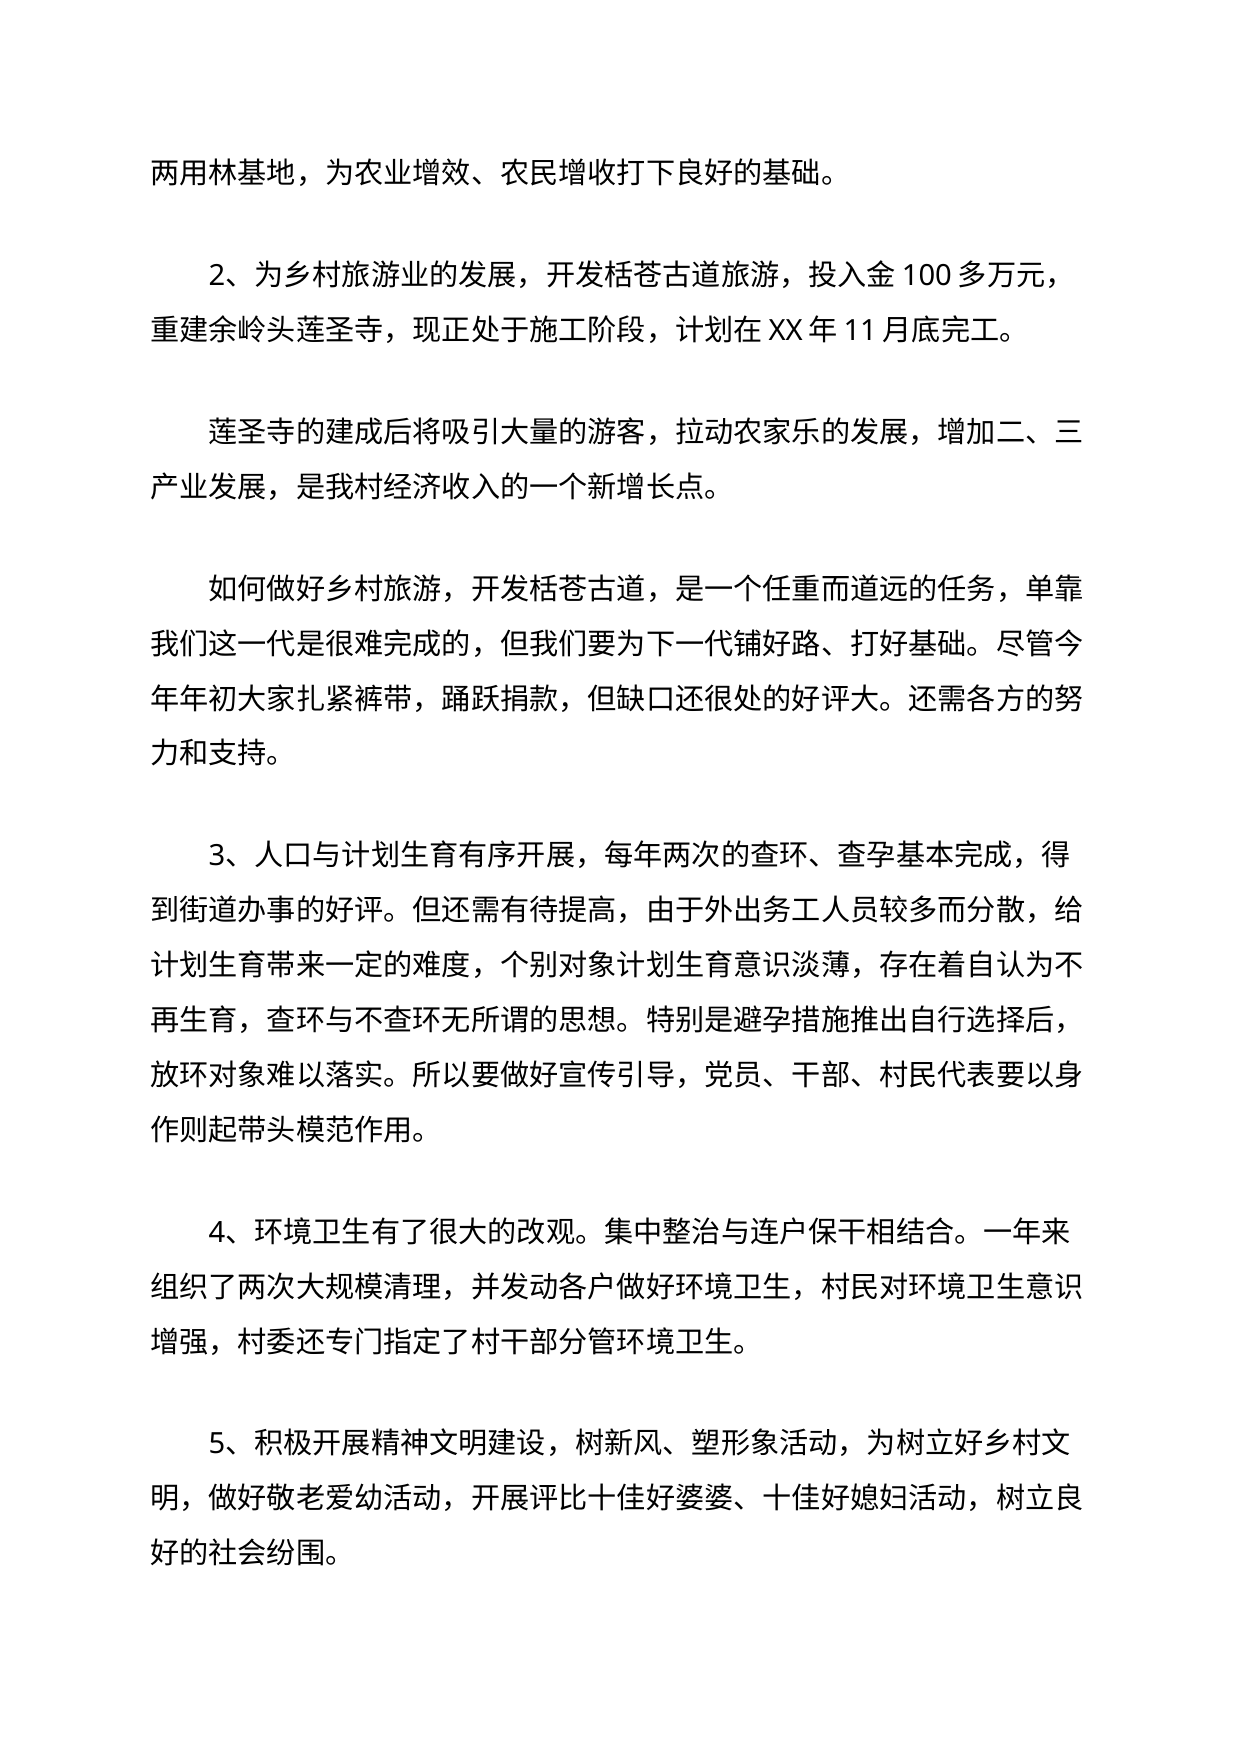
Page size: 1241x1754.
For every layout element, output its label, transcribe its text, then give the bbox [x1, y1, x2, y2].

text 2、为乡村旅游业的发展，开发栝苍古道旅游，投入金100多万元，重建余岭头莲圣寺，现正处于施工阶段，计划在XX年11月底完工。 [150, 252, 1090, 349]
text 如何做好乡村旅游，开发栝苍古道，是一个任重而道远的任务，单靠我们这一代是很难完成的，但我们要为下一代铺好路、打好基础。尽管今年年初大家扎紧裤带，踊跃捐款，但缺口还很处的好评大。还需各方的努力和支持。 [150, 565, 1090, 772]
text 莲圣寺的建成后将吸引大量的游客，拉动农家乐的发展，增加二、三产业发展，是我村经济收入的一个新增长点。 [150, 409, 1090, 506]
text 5、积极开展精神文明建设，树新风、塑形象活动，为树立好乡村文明，做好敬老爱幼活动，开展评比十佳好婆婆、十佳好媳妇活动，树立良好的社会纷围。 [150, 1420, 1090, 1572]
text 3、人口与计划生育有序开展，每年两次的查环、查孕基本完成，得到街道办事的好评。但还需有待提高，由于外出务工人员较多而分散，给计划生育帯来一定的难度，个别对象计划生育意识淡薄，存在着自认为不再生育，查环与不查环无所谓的思想。特别是避孕措施推出自行选择后，放环对象难以落实。所以要做好宣传引导，党员、干部、村民代表要以身作则起带头模范作用。 [150, 832, 1090, 1149]
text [150, 150, 1090, 192]
text 4、环境卫生有了很大的改观。集中整治与连户保干相结合。一年来组织了两次大规模清理，并发动各户做好环境卫生，村民对环境卫生意识增强，村委还专门指定了村干部分管环境卫生。 [150, 1208, 1090, 1360]
